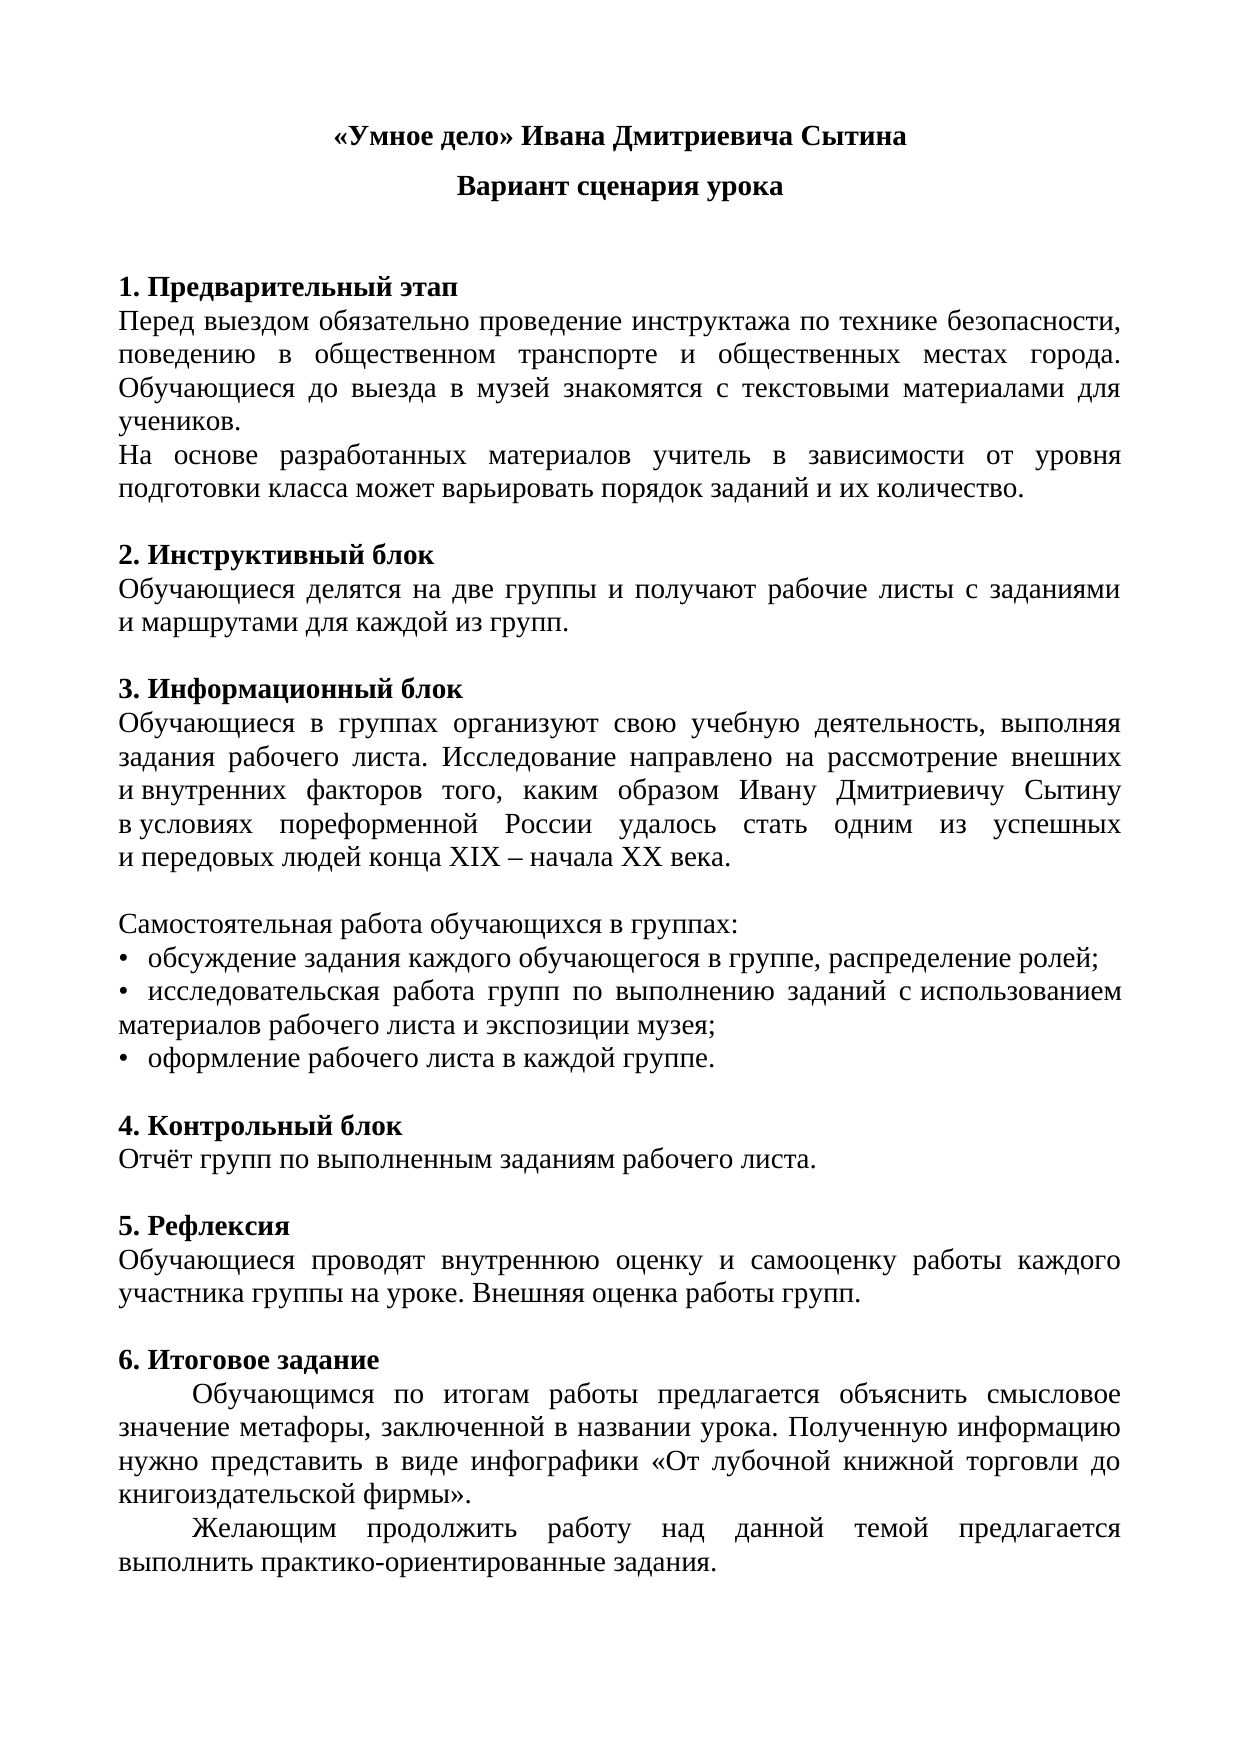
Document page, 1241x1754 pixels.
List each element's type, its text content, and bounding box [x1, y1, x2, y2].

text 6. Итоговое задание [118, 1342, 1122, 1376]
text 4. Контрольный блок [118, 1108, 1122, 1141]
text Обучающиеся проводят внутреннюю оценку и самооценку работы каждого участника группы на уроке. Внешняя оценка работы групп. [118, 1242, 1122, 1309]
text • обсуждение задания каждого обучающегося в группе, распределение ролей; [118, 940, 1122, 973]
text • исследовательская работа групп по выполнению заданий с использованием материалов рабочего листа и экспозиции музея; [118, 973, 1122, 1041]
text Желающим продолжить работу над данной темой предлагается выполнить практико-ориентированные задания. [118, 1510, 1122, 1577]
text Обучающимся по итогам работы предлагается объяснить смысловое значение метафоры, заключенной в названии урока. Полученную информацию нужно представить в виде инфографики «От лубочной книжной торговли до книгоиздательской фирмы». [118, 1376, 1122, 1510]
text Отчёт групп по выполненным заданиям рабочего листа. [118, 1141, 1122, 1175]
text 3. Информационный блок [118, 672, 1122, 705]
text Обучающиеся делятся на две группы и получают рабочие листы с заданиями и маршрутами для каждой из групп. [118, 571, 1122, 638]
text • оформление рабочего листа в каждой группе. [118, 1041, 1122, 1074]
text 1. Предварительный этап [118, 269, 1122, 303]
text 5. Рефлексия [118, 1208, 1122, 1242]
text Перед выездом обязательно проведение инструктажа по технике безопасности, поведению в общественном транспорте и общественных местах города. Обучающиеся до выезда в музей знакомятся с текстовыми материалами для учеников. [118, 303, 1122, 437]
text Самостоятельная работа обучающихся в группах: [118, 906, 1122, 940]
text Вариант сценария урока [118, 168, 1122, 202]
text Обучающиеся в группах организуют свою учебную деятельность, выполняя задания рабочего листа. Исследование направлено на рассмотрение внешних и внутренних факторов того, каким образом Ивану Дмитриевичу Сытину в условиях пореформенной России удалось стать одним из успешных и передовых людей конца XIX – начала XX века. [118, 705, 1122, 873]
text 2. Инструктивный блок [118, 537, 1122, 571]
text На основе разработанных материалов учитель в зависимости от уровня подготовки класса может варьировать порядок заданий и их количество. [118, 437, 1122, 504]
text «Умное дело» Ивана Дмитриевича Сытина [118, 118, 1122, 152]
